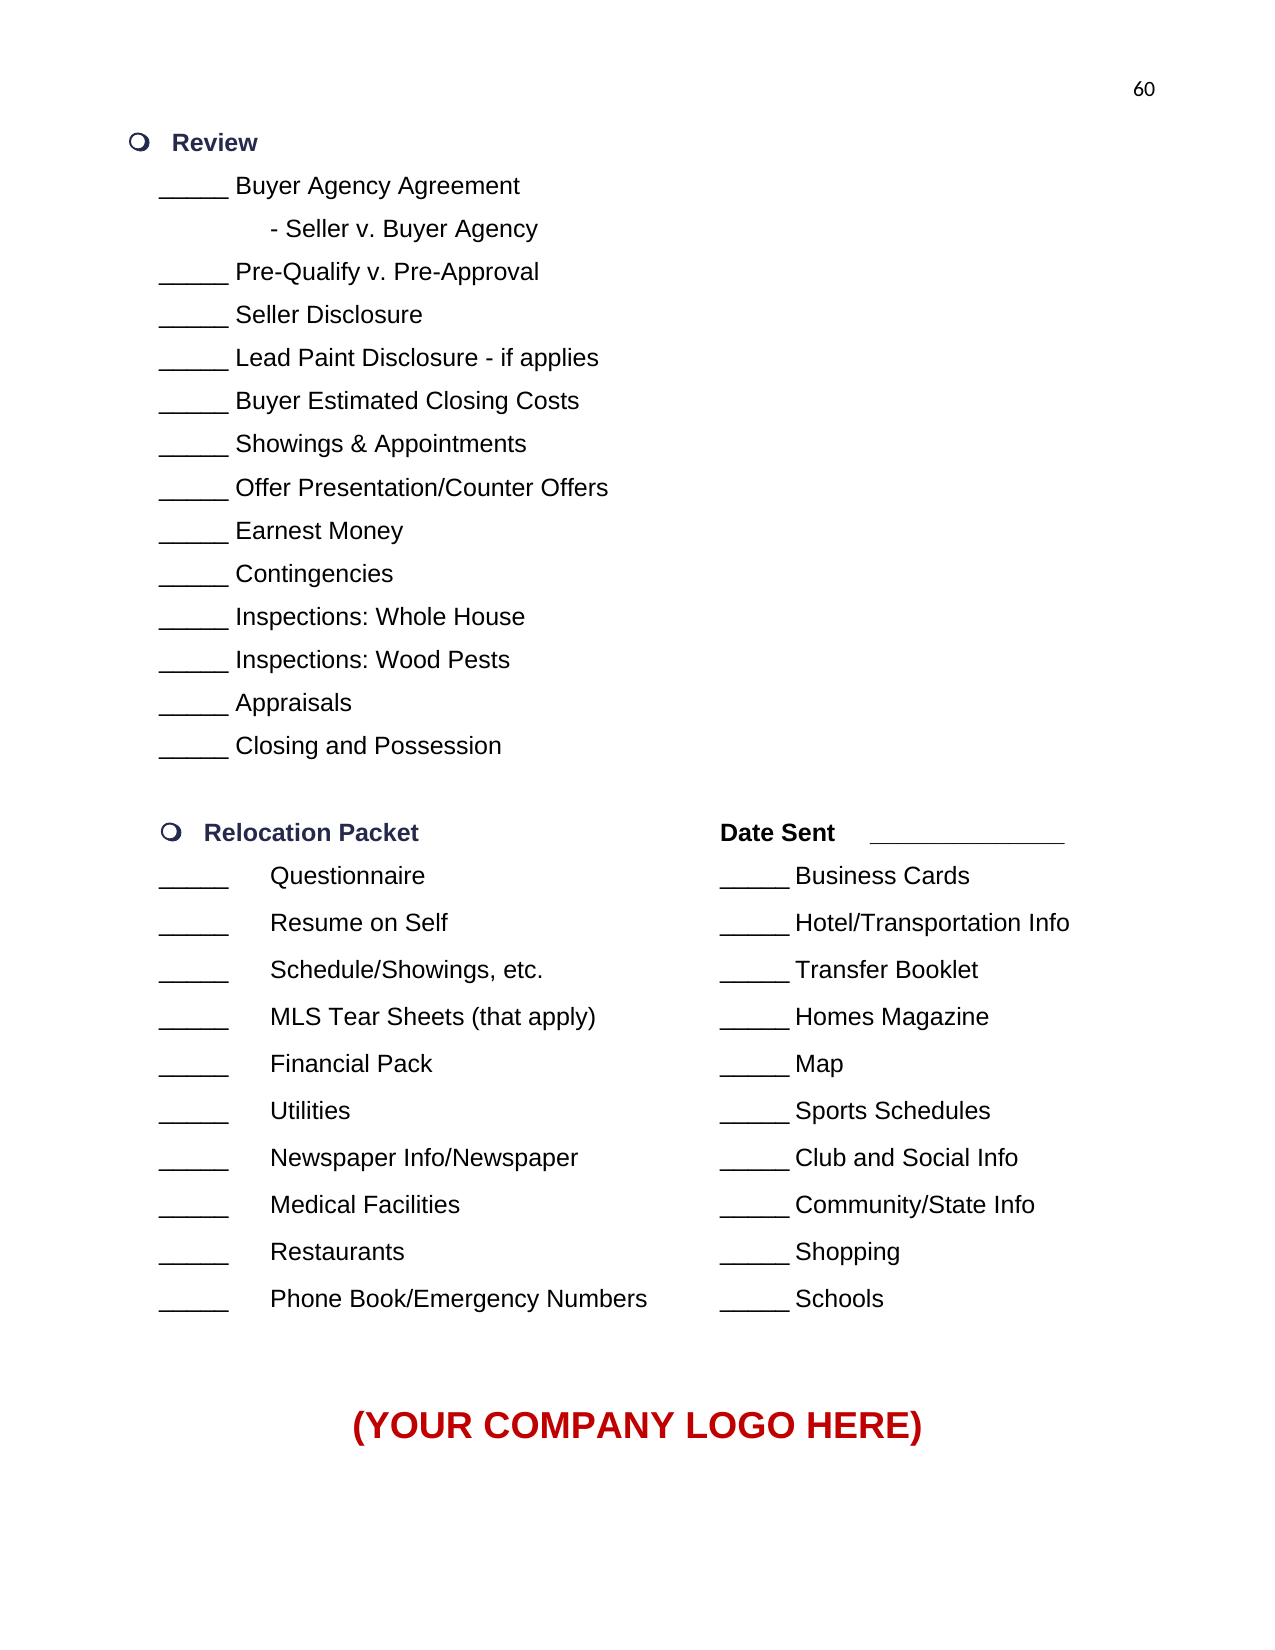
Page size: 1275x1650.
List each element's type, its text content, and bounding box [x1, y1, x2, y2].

text _____ Questionnaire _____ Business Cards [159, 861, 1155, 889]
text _____ Earnest Money [159, 516, 1155, 544]
text _____ Medical Facilities _____ Community/State Info [159, 1190, 1155, 1218]
text _____ Closing and Possession [159, 731, 1155, 760]
text _____ Utilities _____ Sports Schedules [159, 1096, 1155, 1124]
text - Seller v. Buyer Agency [159, 214, 1155, 243]
text (YOUR COMPANY LOGO HERE) [120, 1403, 1155, 1446]
text _____ Lead Paint Disclosure - if applies [159, 343, 1155, 372]
text Review [120, 127, 1155, 156]
text _____ Contingencies [159, 559, 1155, 588]
text _____ Pre-Qualify v. Pre-Approval [159, 257, 1155, 286]
text _____ Inspections: Whole House [159, 602, 1155, 631]
text _____ Inspections: Wood Pests [159, 645, 1155, 674]
text _____ Appraisals [159, 688, 1155, 717]
text _____ Buyer Estimated Closing Costs [159, 386, 1155, 415]
text _____ Restaurants _____ Shopping [159, 1237, 1155, 1265]
text _____ Seller Disclosure [159, 300, 1155, 329]
text _____ Schedule/Showings, etc. _____ Transfer Booklet [159, 955, 1155, 983]
text _____ Resume on Self _____ Hotel/Transportation Info [159, 908, 1155, 937]
text _____ Buyer Agency Agreement [159, 171, 1155, 199]
text _____ MLS Tear Sheets (that apply) _____ Homes Magazine [159, 1002, 1155, 1031]
text _____ Financial Pack _____ Map [159, 1049, 1155, 1077]
text _____ Offer Presentation/Counter Offers [159, 473, 1155, 501]
text _____ Showings & Appointments [159, 429, 1155, 458]
text _____ Phone Book/Emergency Numbers _____ Schools [159, 1284, 1155, 1312]
text Relocation Packet Date Sent ______________ [159, 818, 1155, 846]
text _____ Newspaper Info/Newspaper _____ Club and Social Info [159, 1143, 1155, 1171]
